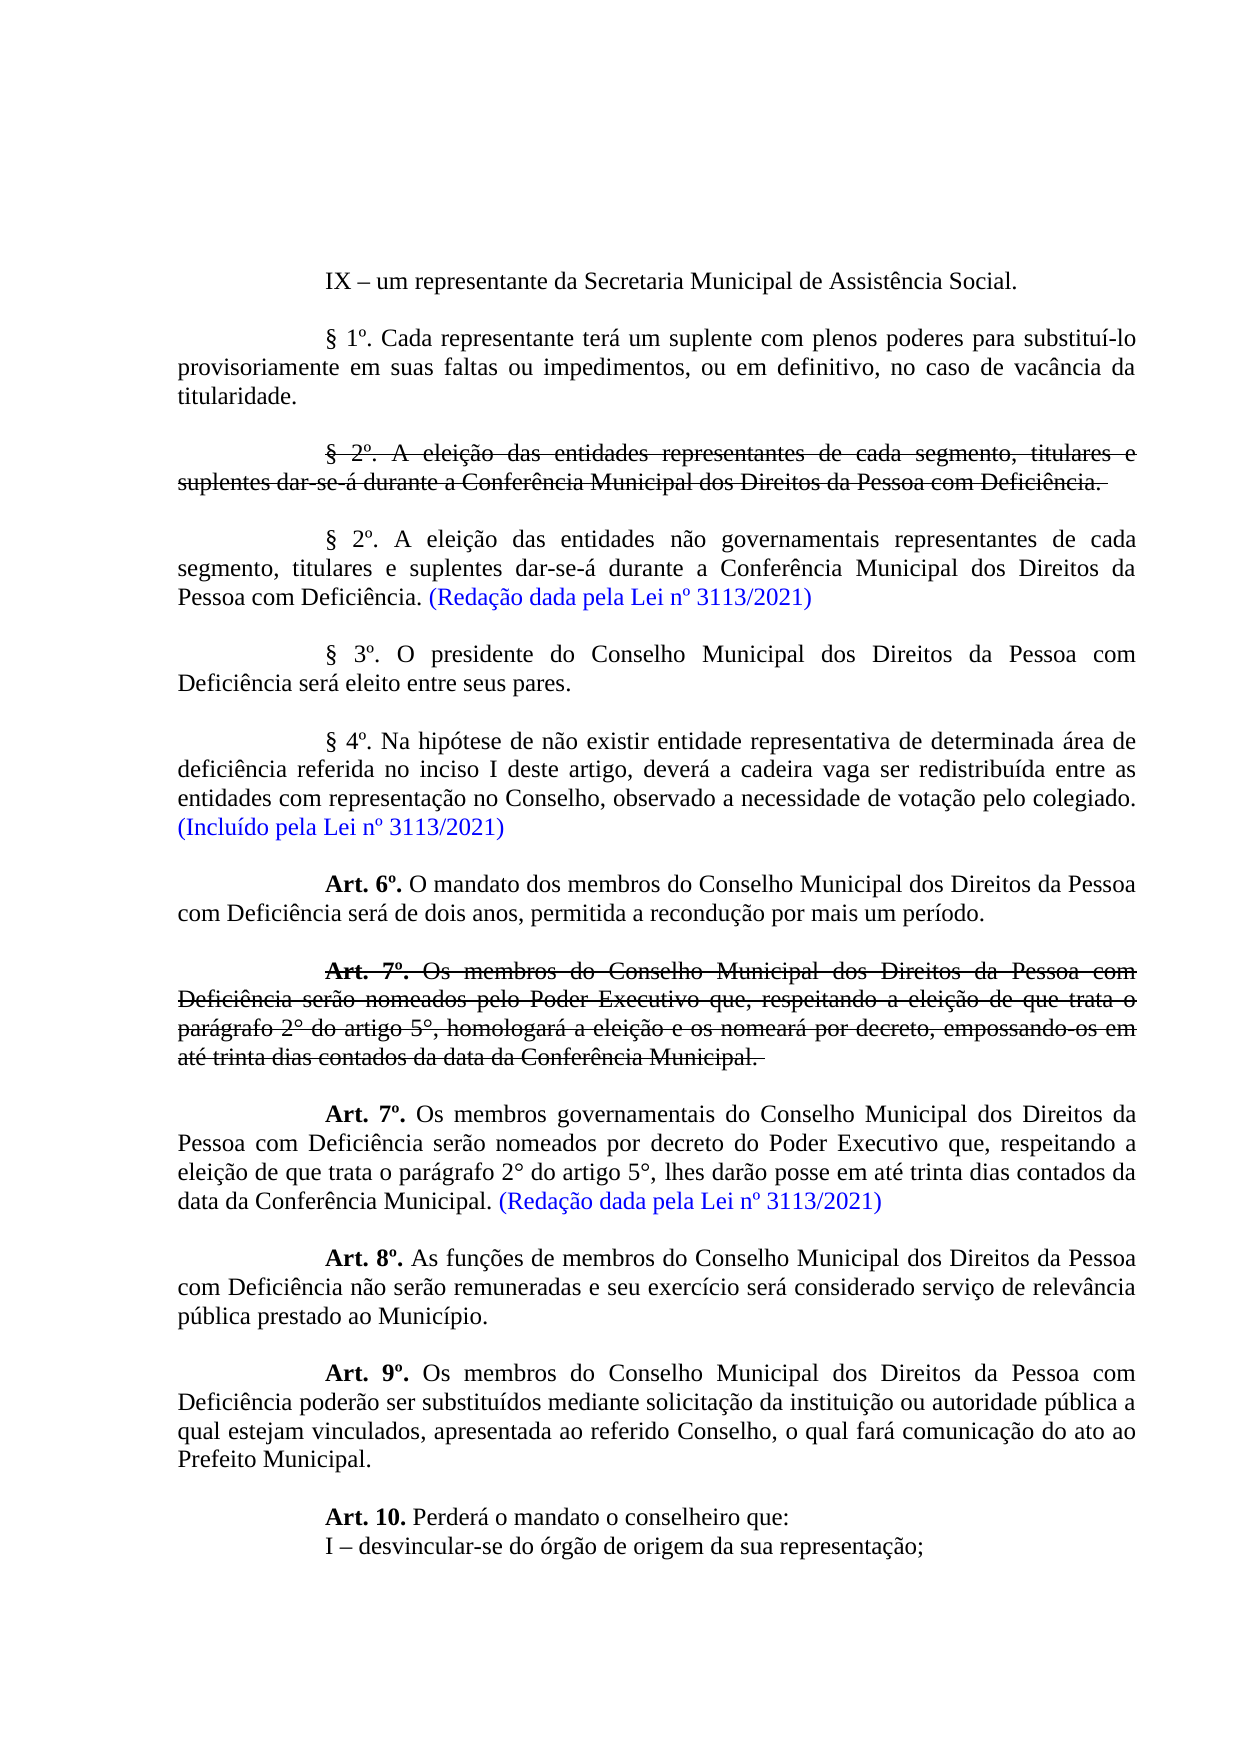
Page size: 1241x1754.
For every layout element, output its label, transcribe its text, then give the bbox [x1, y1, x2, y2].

text I – desvincular-se do órgão de origem da sua representação; [177, 1531, 1137, 1559]
text § 2º. A eleição das entidades representantes de cada segmento, titulares e suplentes dar-se-á durante a Conferência Municipal dos Direitos da Pessoa com Deficiência. [177, 438, 1137, 496]
text § 1º. Cada representante terá um suplente com plenos poderes para substituí-lo provisoriamente em suas faltas ou impedimentos, ou em definitivo, no caso de vacância da titularidade. [177, 323, 1137, 409]
text IX – um representante da Secretaria Municipal de Assistência Social. [177, 266, 1137, 294]
text Art. 7º. Os membros governamentais do Conselho Municipal dos Direitos da Pessoa com Deficiência serão nomeados por decreto do Poder Executivo que, respeitando a eleição de que trata o parágrafo 2° do artigo 5°, lhes darão posse em até trinta dias contados da data da Conferência Municipal. (Redação dada pela Lei nº 3113/2021) [177, 1099, 1137, 1214]
text Art. 8º. As funções de membros do Conselho Municipal dos Direitos da Pessoa com Deficiência não serão remuneradas e seu exercício será considerado serviço de relevância pública prestado ao Município. [177, 1243, 1137, 1329]
text § 3º. O presidente do Conselho Municipal dos Direitos da Pessoa com Deficiência será eleito entre seus pares. [177, 639, 1137, 697]
text Art. 10. Perderá o mandato o conselheiro que: [177, 1502, 1137, 1531]
text § 2º. A eleição das entidades não governamentais representantes de cada segmento, titulares e suplentes dar-se-á durante a Conferência Municipal dos Direitos da Pessoa com Deficiência. (Redação dada pela Lei nº 3113/2021) [177, 524, 1137, 611]
text Art. 7º. Os membros do Conselho Municipal dos Direitos da Pessoa com Deficiência serão nomeados pelo Poder Executivo que, respeitando a eleição de que trata o parágrafo 2° do artigo 5°, homologará a eleição e os nomeará por decreto, empossando-os em até trinta dias contados da data da Conferência Municipal. [177, 956, 1137, 1000]
text Art. 9º. Os membros do Conselho Municipal dos Direitos da Pessoa com Deficiência poderão ser substituídos mediante solicitação da instituição ou autoridade pública a qual estejam vinculados, apresentada ao referido Conselho, o qual fará comunicação do ato ao Prefeito Municipal. [177, 1358, 1137, 1473]
text Art. 6º. O mandato dos membros do Conselho Municipal dos Direitos da Pessoa com Deficiência será de dois anos, permitida a recondução por mais um período. [177, 869, 1137, 927]
text Art. 7º. Os membros do Conselho Municipal dos Direitos da Pessoa com Deficiência serão nomeados pelo Poder Executivo que, respeitando a eleição de que trata o parágrafo 2° do artigo 5°, homologará a eleição e os nomeará por decreto, empossando-os em até trinta dias contados da data da Conferência Municipal. [177, 1001, 1137, 1029]
text Art. 7º. Os membros do Conselho Municipal dos Direitos da Pessoa com Deficiência serão nomeados pelo Poder Executivo que, respeitando a eleição de que trata o parágrafo 2° do artigo 5°, homologará a eleição e os nomeará por decreto, empossando-os em até trinta dias contados da data da Conferência Municipal. [177, 1030, 1137, 1071]
text § 4º. Na hipótese de não existir entidade representativa de determinada área de deficiência referida no inciso I deste artigo, deverá a cadeira vaga ser redistribuída entre as entidades com representação no Conselho, observado a necessidade de votação pelo colegiado. (Incluído pela Lei nº 3113/2021) [177, 726, 1137, 841]
